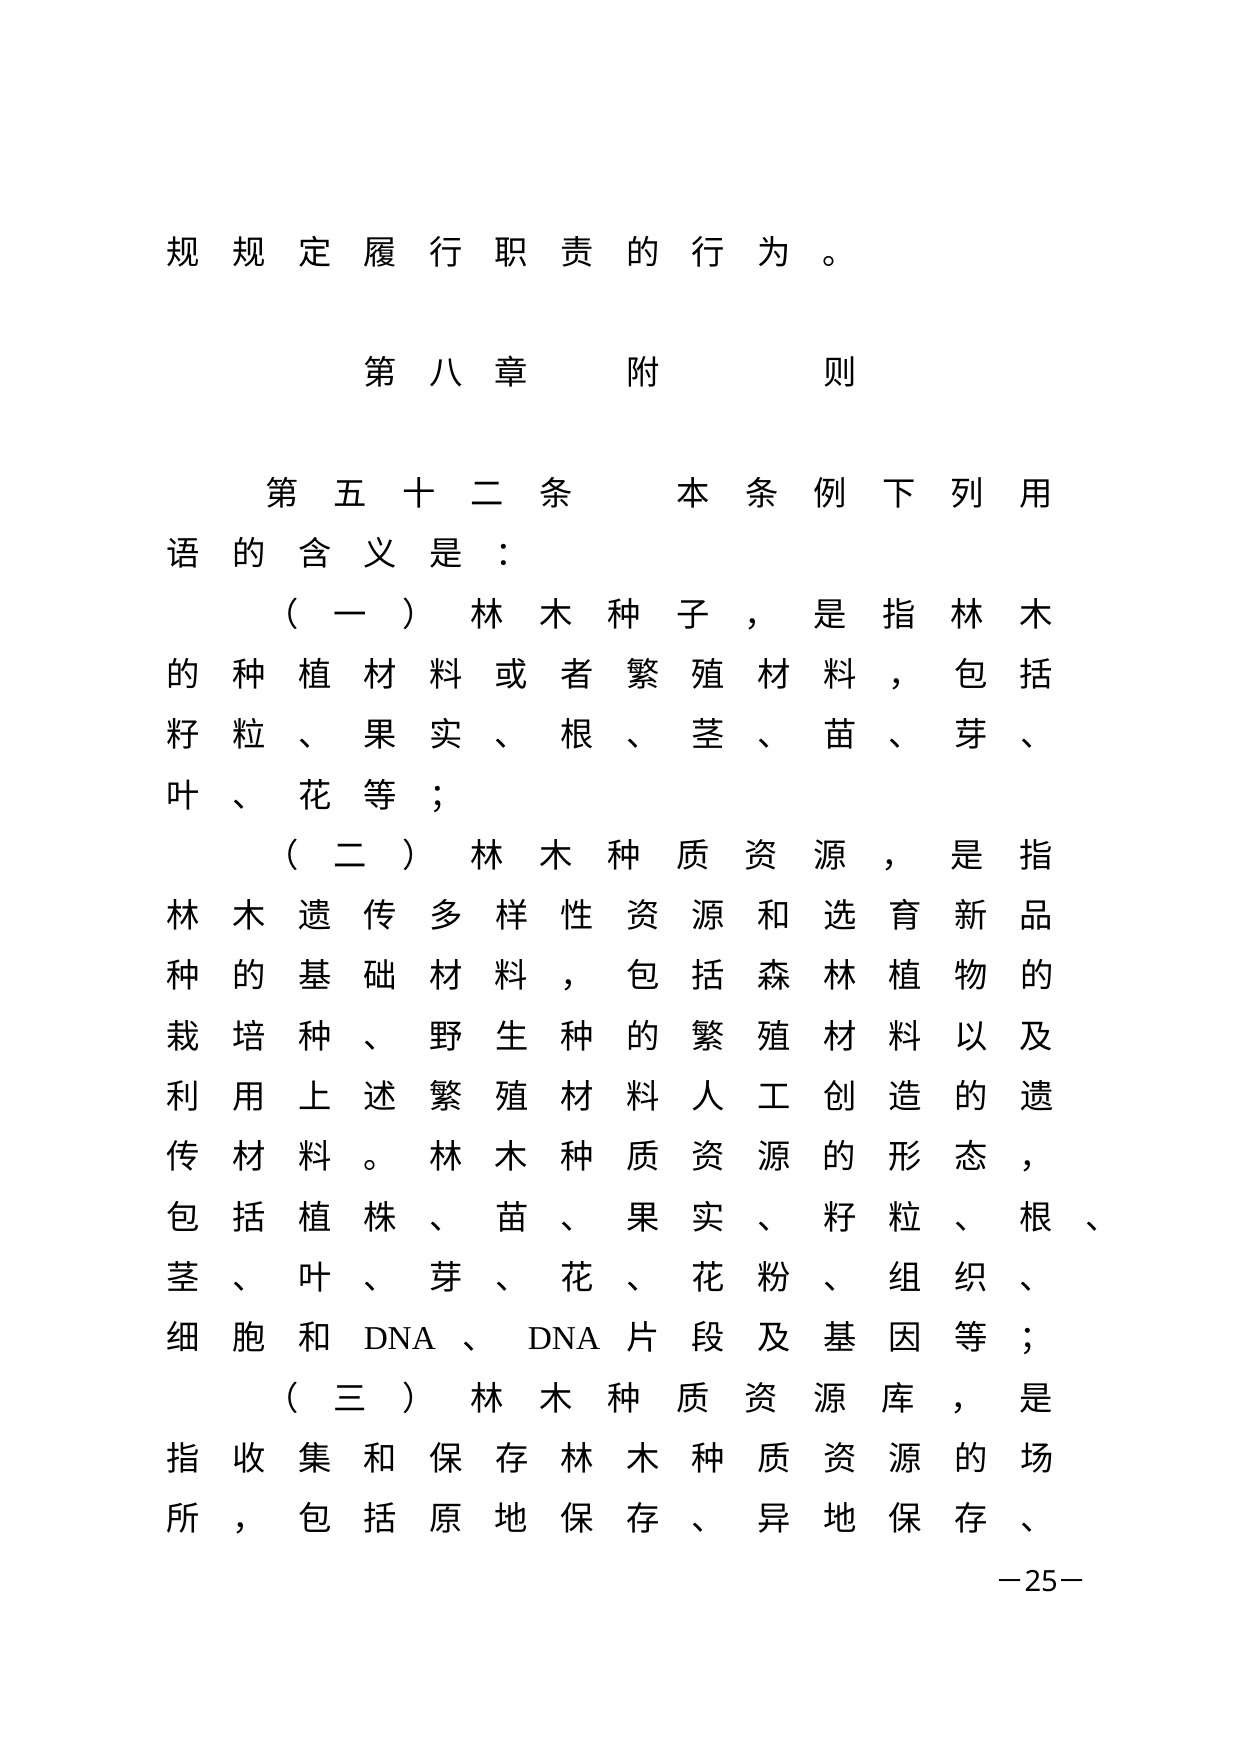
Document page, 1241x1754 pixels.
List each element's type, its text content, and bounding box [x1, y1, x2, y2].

text 第八章 附 则 [167, 340, 1085, 400]
text 第五十二条 本条例下列用语的含义是： [167, 461, 1085, 581]
text （一）林木种子，是指林木的种植材料或者繁殖材料，包括籽粒、果实、根、茎、苗、芽、叶、花等； [167, 581, 1085, 823]
text （四）其他未依照法律、法规规定履行职责的行为。 [167, 219, 1085, 280]
text （三）林木种质资源库，是指收集和保存林木种质资源的场所，包括原地保存、异地保存、设施保存等方式； [167, 1365, 1085, 1546]
text （二）林木种质资源，是指林木遗传多样性资源和选育新品种的基础材料，包括森林植物的栽培种、野生种的繁殖材料以及利用上述繁殖材料人工创造的遗传材料。林木种质资源的形态，包括植株、苗、果实、籽粒、根、茎、叶、芽、花、花粉、组织、细胞和DNA、DNA片段及基因等； [167, 823, 1085, 1365]
